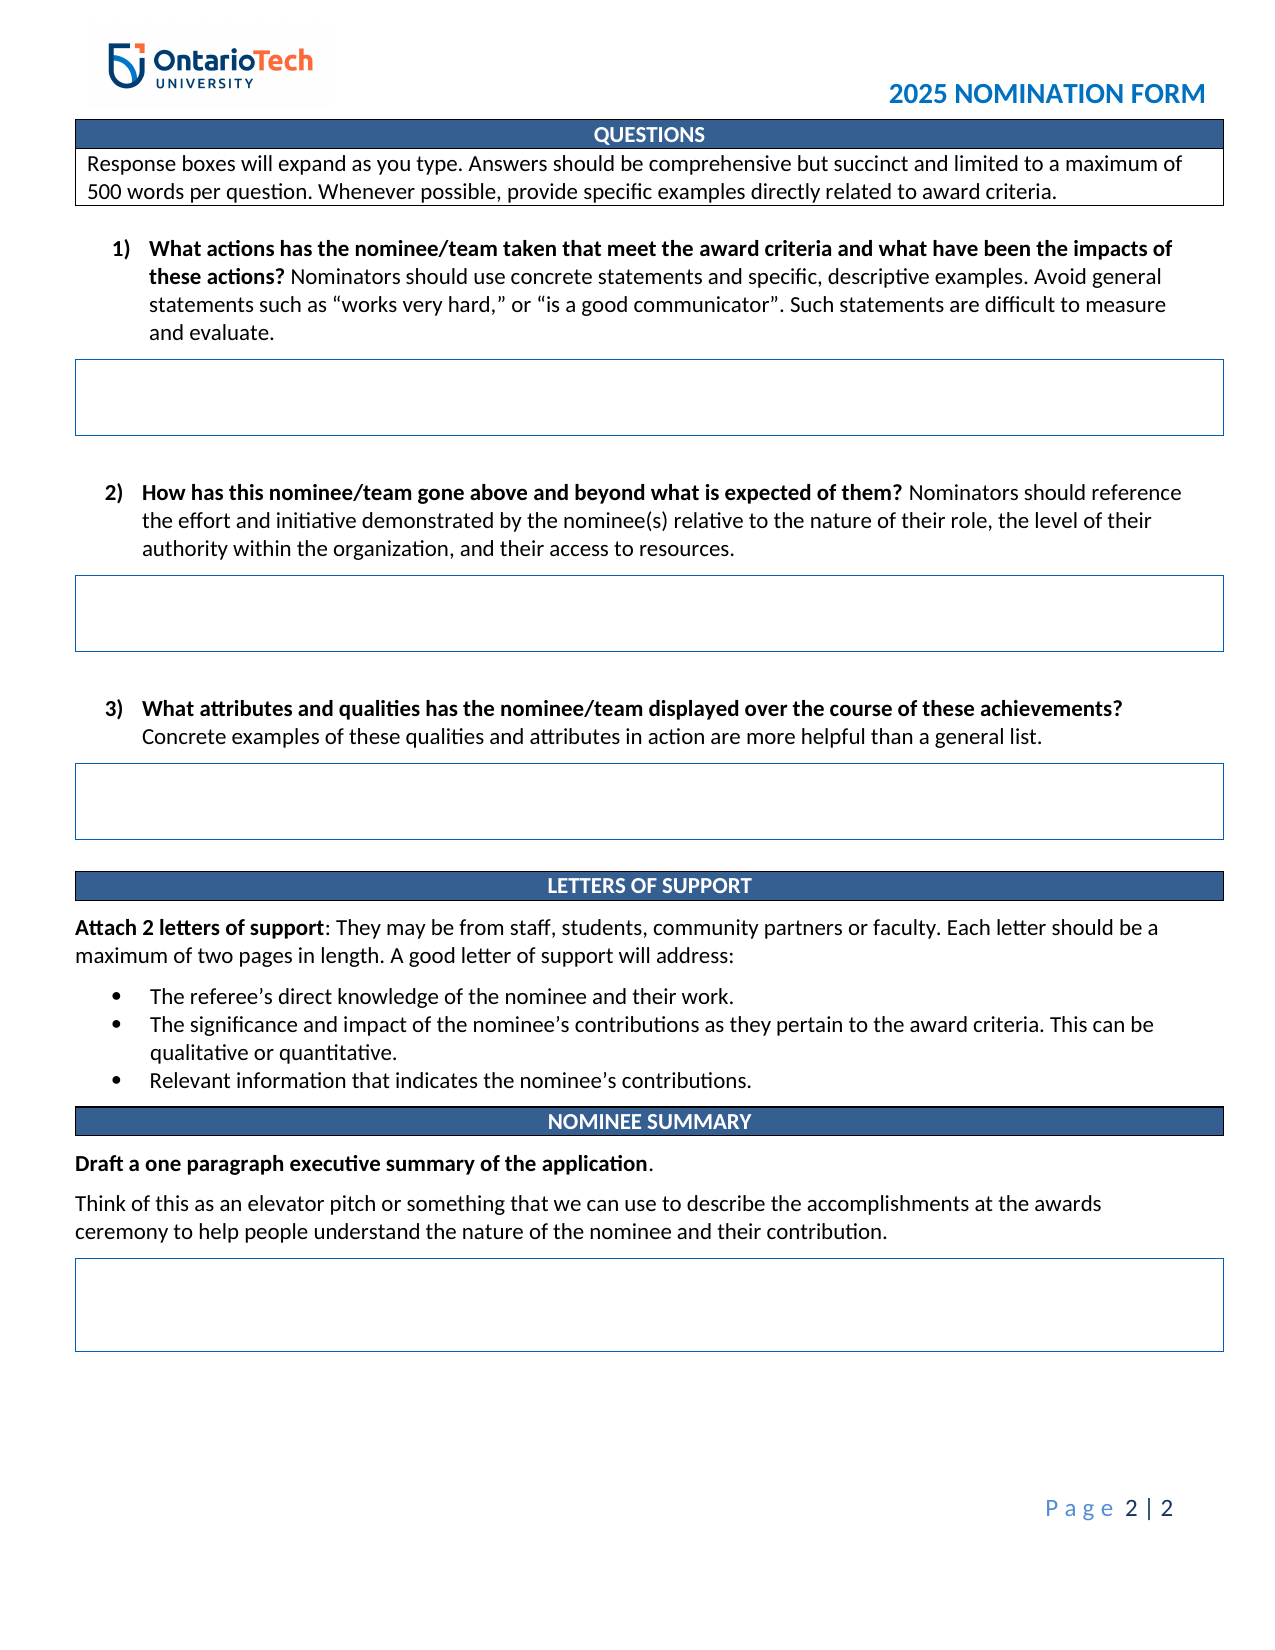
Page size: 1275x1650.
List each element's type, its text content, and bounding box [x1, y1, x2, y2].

table_header LETTERS OF SUPPORT [76, 872, 1223, 900]
table_header NOMINEE SUMMARY [76, 1108, 1223, 1135]
table_header [76, 576, 1223, 651]
list The significance and impact of the nominee’s contributions as they pertain to the award criteria. This can be qualitative or quantitative. [112, 1010, 1200, 1066]
list How has this nominee/team gone above and beyond what is expected of them? Nominators should reference the effort and initiative demonstrated by the nominee(s) relative to the nature of their role, the level of their authority within the organization, and their access to resources. [104, 478, 1200, 562]
text Think of this as an elevator pitch or something that we can use to describe the accomplishments at the awards ceremony to help people understand the nature of the nominee and their contribution. [75, 1189, 1200, 1246]
table_header [76, 1259, 1223, 1351]
list Relevant information that indicates the nominee’s contributions. [112, 1066, 1200, 1094]
table_header QUESTIONS [76, 120, 1223, 148]
table_header [76, 360, 1223, 435]
table_cell Response boxes will expand as you type. Answers should be comprehensive but succinct and limited to a maximum of 500 words per question. Whenever possible, provide specific examples directly related to award criteria. [76, 149, 1223, 205]
picture [87, 22, 332, 107]
table_header [76, 764, 1223, 839]
list What actions has the nominee/team taken that meet the award criteria and what have been the impacts of these actions? Nominators should use concrete statements and specific, descriptive examples. Avoid general statements such as “works very hard,” or “is a good communicator”. Such statements are difficult to measure and evaluate. [112, 234, 1200, 346]
text Attach 2 letters of support: They may be from staff, students, community partners or faculty. Each letter should be a maximum of two pages in length. A good letter of support will address: [75, 913, 1200, 969]
list The referee’s direct knowledge of the nominee and their work. [112, 982, 1200, 1010]
text Draft a one paragraph executive summary of the application. [75, 1149, 1200, 1177]
list What attributes and qualities has the nominee/team displayed over the course of these achievements? Concrete examples of these qualities and attributes in action are more helpful than a general list. [104, 694, 1200, 750]
